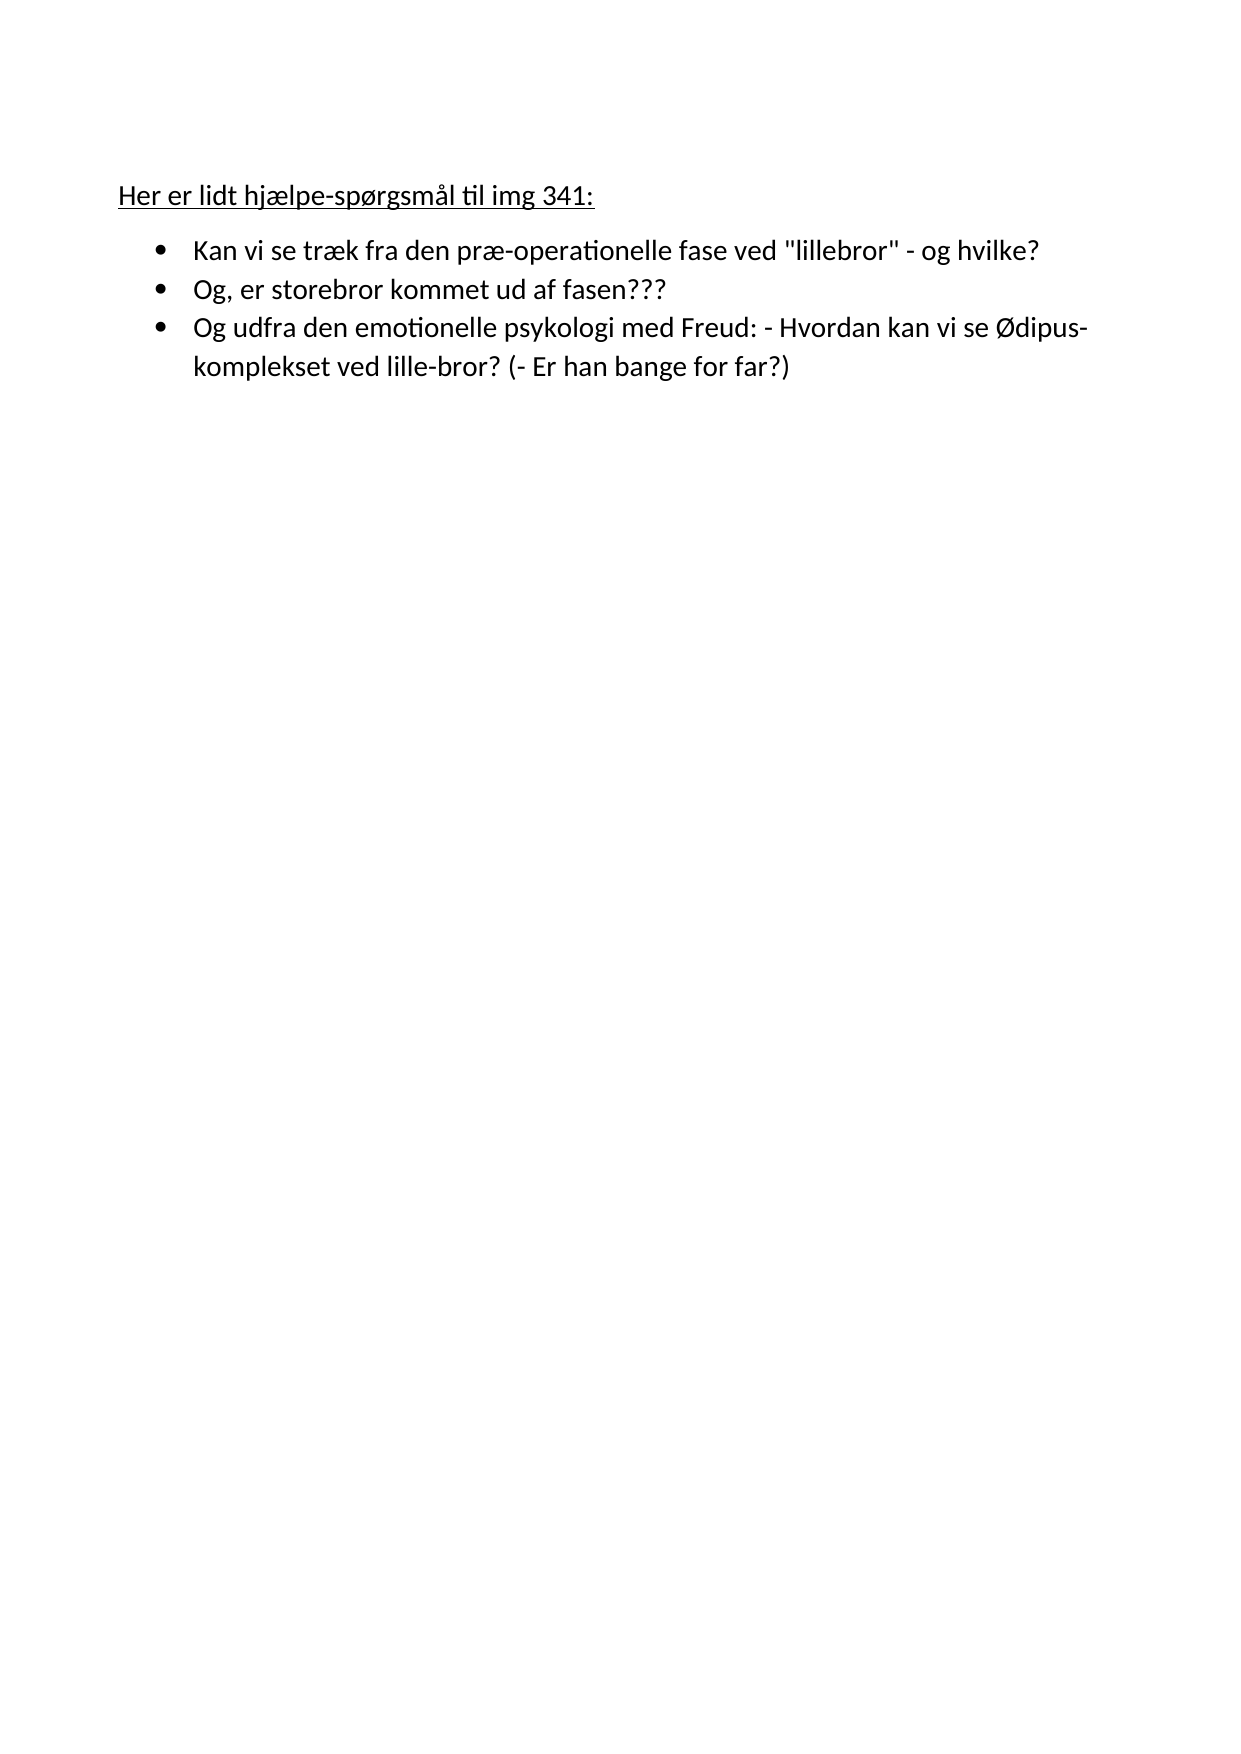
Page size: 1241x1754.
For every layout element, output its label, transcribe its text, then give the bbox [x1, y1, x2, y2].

list Kan vi se træk fra den præ-operationelle fase ved "lillebror" - og hvilke? [156, 232, 1122, 268]
list Og, er storebror kommet ud af fasen??? [156, 271, 1122, 306]
text Her er lidt hjælpe-spørgsmål til img 341: [118, 177, 1122, 213]
list Og udfra den emotionelle psykologi med Freud: - Hvordan kan vi se Ødipus-komplekset ved lille-bror? (- Er han bange for far?) [156, 309, 1122, 383]
